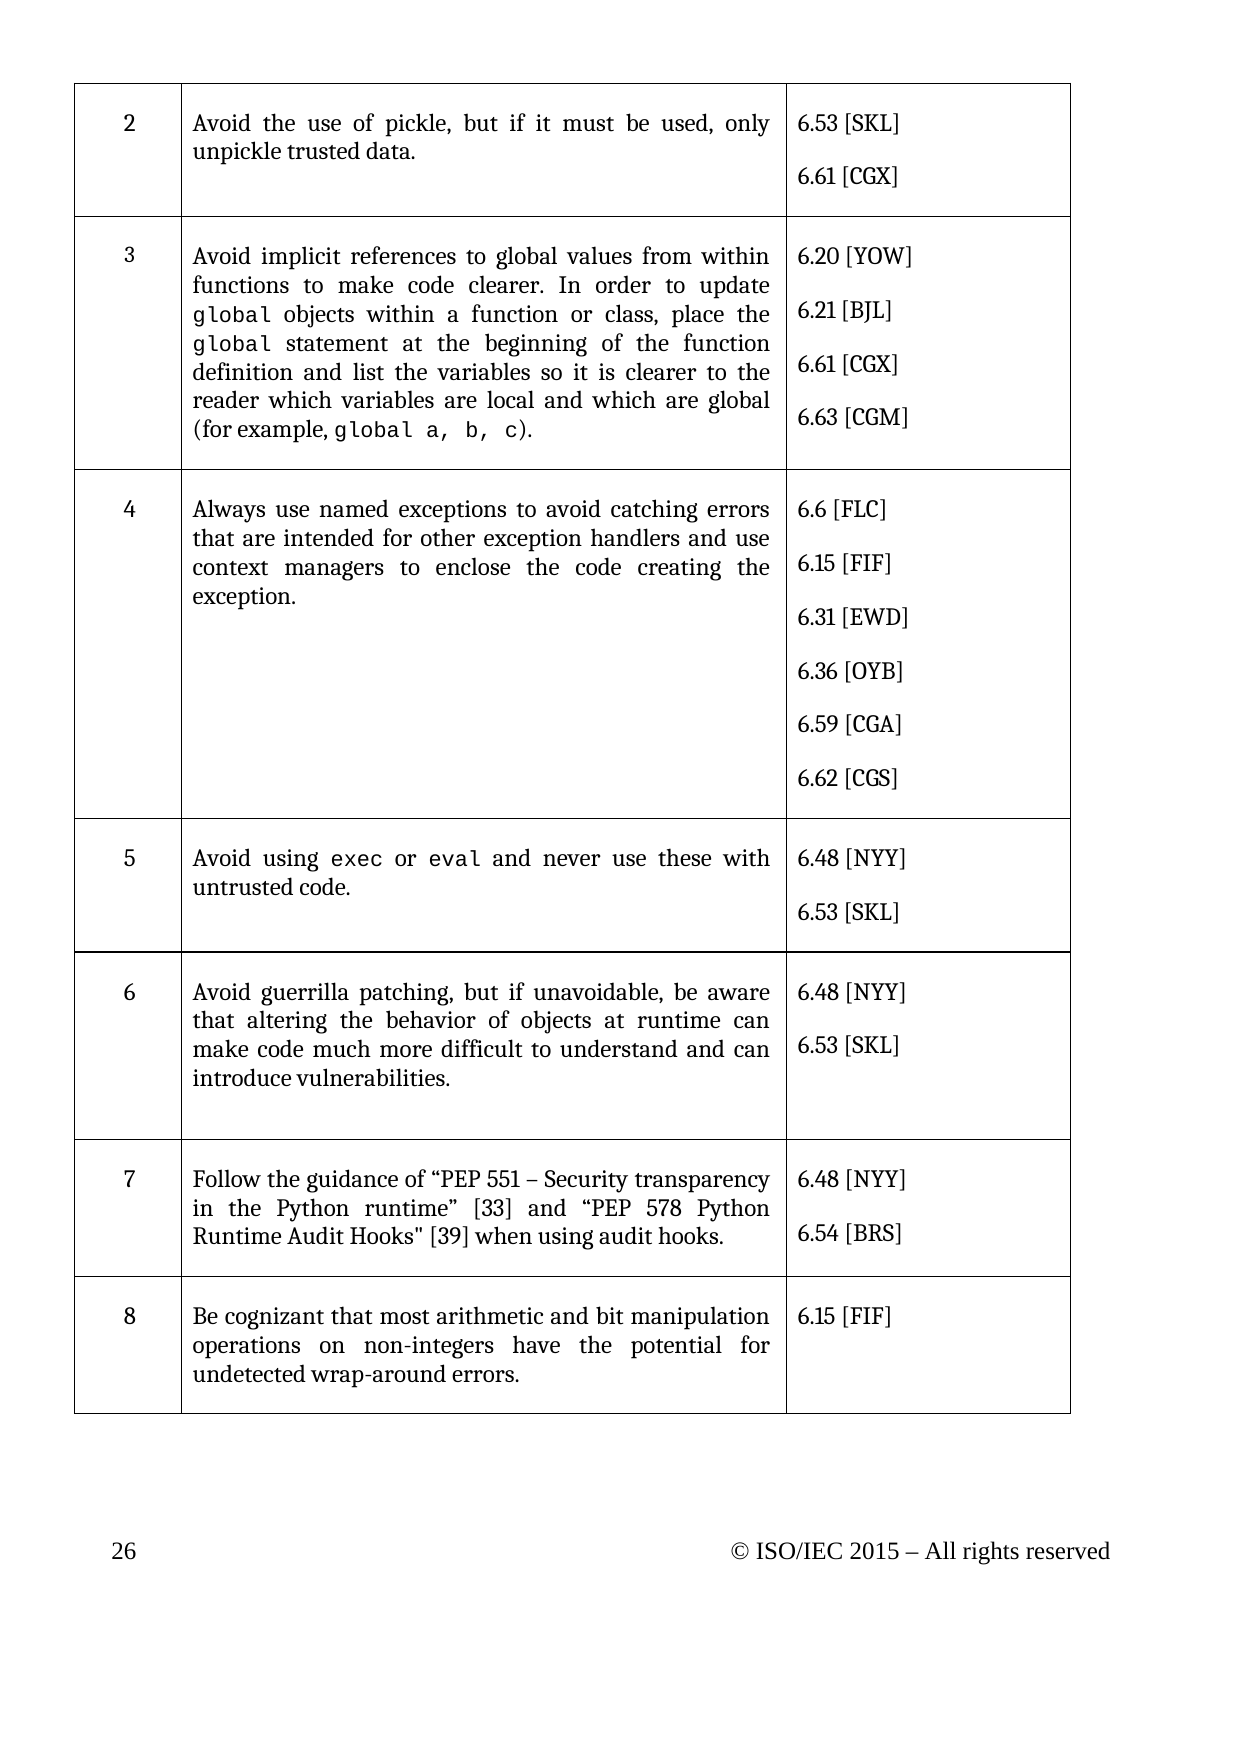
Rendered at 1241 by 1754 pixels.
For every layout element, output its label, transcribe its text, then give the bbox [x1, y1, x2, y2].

table_cell Be cognizant that most arithmetic and bit manipulation operations on non-integers have the potential for undetected wrap-around errors. [182, 1277, 786, 1413]
table_cell Always use named exceptions to avoid catching errors that are intended for other exception handlers and use context managers to enclose the code creating the exception. [182, 470, 786, 818]
table_cell 4 [75, 470, 181, 818]
table_cell Avoid the use of pickle, but if it must be used, only unpickle trusted data. [182, 84, 786, 216]
table_cell Follow the guidance of “PEP 551 – Security transparency in the Python runtime” [33] and “PEP 578 Python Runtime Audit Hooks" [39] when using audit hooks. [182, 1140, 786, 1276]
table_cell Avoid guerrilla patching, but if unavoidable, be aware that altering the behavior of objects at runtime can make code much more difficult to understand and can introduce vulnerabilities. [182, 953, 786, 1139]
table_cell 3 [75, 217, 181, 469]
table_cell 5 [75, 819, 181, 951]
table_cell 7 [75, 1140, 181, 1276]
table_cell Avoid using exec or eval and never use these with untrusted code. [182, 819, 786, 951]
table_cell 6.48 [NYY] 6.54 [BRS] [787, 1140, 1070, 1276]
table_cell Avoid implicit references to global values from within functions to make code clearer. In order to update global objects within a function or class, place the global statement at the beginning of the function definition and list the variables so it is clearer to the reader which variables are local and which are global (for example, global a, b, c). [182, 217, 786, 469]
table_cell 6.53 [SKL] 6.61 [CGX] [787, 84, 1070, 216]
table_cell 2 [75, 84, 181, 216]
table_cell 6 [75, 953, 181, 1139]
table_cell 8 [75, 1277, 181, 1413]
table_cell 6.15 [FIF] [787, 1277, 1070, 1413]
table_cell 6.48 [NYY] 6.53 [SKL] [787, 819, 1070, 951]
table_cell 6.48 [NYY] 6.53 [SKL] [787, 953, 1070, 1139]
table_cell 6.6 [FLC] 6.15 [FIF] 6.31 [EWD] 6.36 [OYB] 6.59 [CGA] 6.62 [CGS] [787, 470, 1070, 818]
table_cell 6.20 [YOW] 6.21 [BJL] 6.61 [CGX] 6.63 [CGM] [787, 217, 1070, 469]
